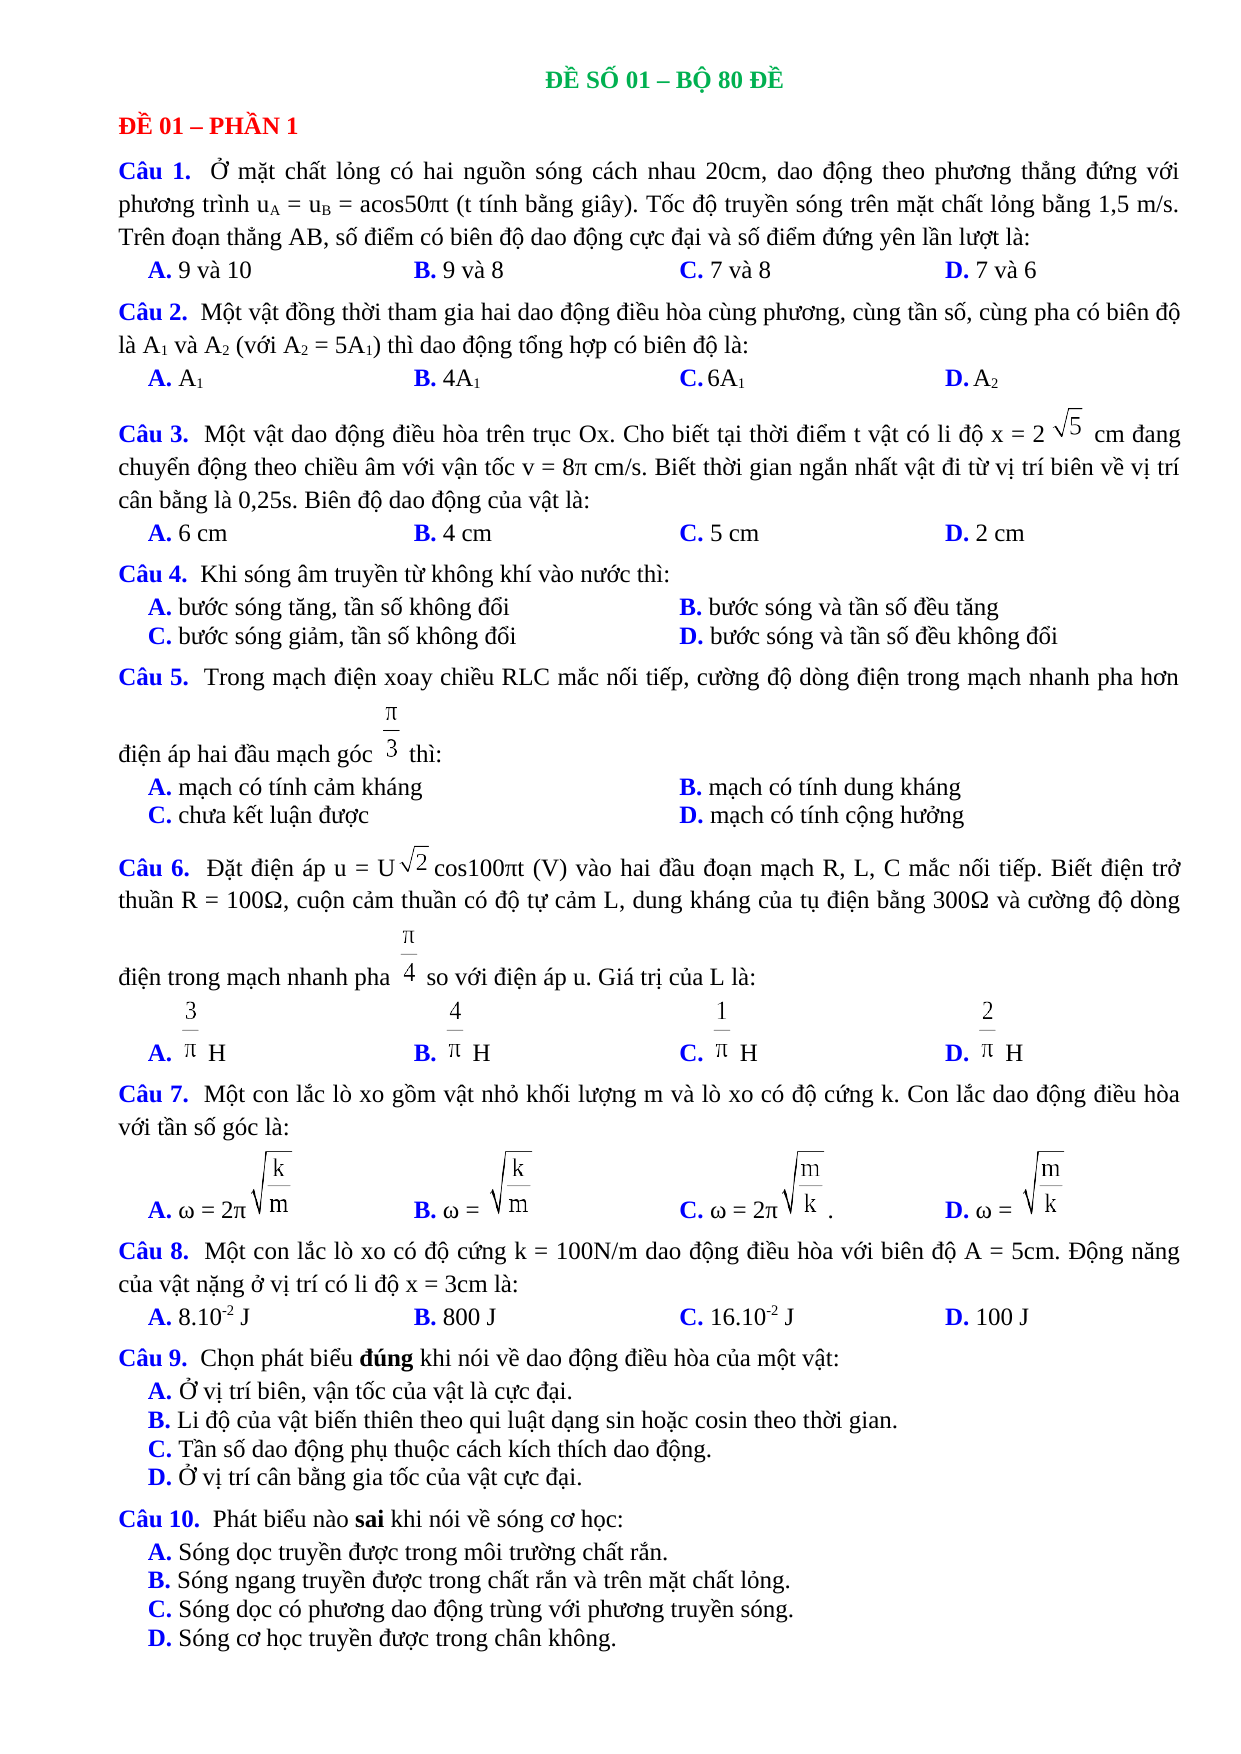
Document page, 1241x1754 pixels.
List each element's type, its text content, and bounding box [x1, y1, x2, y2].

text B. Li độ của vật biến thiên theo qui luật dạng sin hoặc cosin theo thời gian. [118, 1405, 1181, 1434]
text Câu 9. Chọn phát biểu đúng khi nói về dao động điều hòa của một vật: [118, 1343, 1181, 1372]
text C. bước sóng giảm, tần số không đổi D. bước sóng và tần số đều không đổi [118, 621, 1181, 650]
text A. bước sóng tăng, tần số không đổi B. bước sóng và tần số đều tăng [118, 592, 1181, 621]
text B. Sóng ngang truyền được trong chất rắn và trên mặt chất lỏng. [118, 1566, 1181, 1594]
text C. Sóng dọc có phương dao động trùng với phương truyền sóng. [118, 1594, 1181, 1623]
text ĐỀ 01 – PHẦN 1 [118, 111, 1181, 139]
text A. Ở vị trí biên, vận tốc của vật là cực đại. [118, 1376, 1181, 1405]
text A. ω = 2π B. ω = C. ω = 2π. D. ω = [118, 1145, 1181, 1223]
text Câu 1. Ở mặt chất lỏng có hai nguồn sóng cách nhau 20cm, dao động theo phương thẳng đứng với phương trình uA = uB = acos50πt (t tính bằng giây). Tốc độ truyền sóng trên mặt chất lỏng bằng 1,5 m/s. Trên đoạn thẳng AB, số điểm có biên độ dao động cực đại và số điểm đứng yên lần lượt là: [118, 156, 1181, 251]
text D. Sóng cơ học truyền được trong chân không. [118, 1623, 1181, 1652]
text D. Ở vị trí cân bằng gia tốc của vật cực đại. [118, 1462, 1181, 1491]
text Câu 8. Một con lắc lò xo có độ cứng k = 100N/m dao động điều hòa với biên độ A = 5cm. Động năng của vật nặng ở vị trí có li độ x = 3cm là: [118, 1236, 1181, 1298]
text A. 6 cm B. 4 cm C. 5 cm D. 2 cm [118, 518, 1181, 547]
text A. mạch có tính cảm kháng B. mạch có tính dung kháng [118, 772, 1181, 800]
text ĐỀ SỐ 01 – BỘ 80 ĐỀ [118, 65, 1181, 94]
text Câu 10. Phát biểu nào sai khi nói về sóng cơ học: [118, 1504, 1181, 1532]
text Câu 5. Trong mạch điện xoay chiều RLC mắc nối tiếp, cường độ dòng điện trong mạch nhanh pha hơn điện áp hai đầu mạch góc thì: [118, 662, 1181, 767]
text Câu 4. Khi sóng âm truyền từ không khí vào nước thì: [118, 559, 1181, 588]
text A. 9 và 10 B. 9 và 8 C. 7 và 8 D. 7 và 6 [118, 255, 1181, 284]
text Câu 6. Đặt điện áp u = Ucos100πt (V) vào hai đầu đoạn mạch R, L, C mắc nối tiếp. Biết điện trở thuần R = 100Ω, cuộn cảm thuần có độ tự cảm L, dung kháng của tụ điện bằng 300Ω và cường độ dòng điện trong mạch nhanh pha so với điện áp u. Giá trị của L là: [118, 842, 1181, 991]
text Câu 3. Một vật dao động điều hòa trên trục Ox. Cho biết tại thời điểm t vật có li độ x = 2 cm đang chuyển động theo chiều âm với vận tốc v = 8π cm/s. Biết thời gian ngắn nhất vật đi từ vị trí biên về vị trí cân bằng là 0,25s. Biên độ dao động của vật là: [118, 404, 1181, 514]
text A. 8.10-2 J B. 800 J C. 16.10-2 J D. 100 J [118, 1302, 1181, 1331]
text C. chưa kết luận được D. mạch có tính cộng hưởng [118, 800, 1181, 829]
text C. Tần số dao động phụ thuộc cách kích thích dao động. [118, 1434, 1181, 1462]
text A. Sóng dọc truyền được trong môi trường chất rắn. [118, 1537, 1181, 1566]
text Câu 7. Một con lắc lò xo gồm vật nhỏ khối lượng m và lò xo có độ cứng k. Con lắc dao động điều hòa với tần số góc là: [118, 1079, 1181, 1141]
text Câu 2. Một vật đồng thời tham gia hai dao động điều hòa cùng phương, cùng tần số, cùng pha có biên độ là A1 và A2 (với A2 = 5A1) thì dao động tổng hợp có biên độ là: [118, 297, 1181, 358]
text A. A1 B. 4A1 C. 6A1 D. A2 [118, 363, 1181, 391]
text A. H B. H C. H D. H [118, 995, 1181, 1067]
